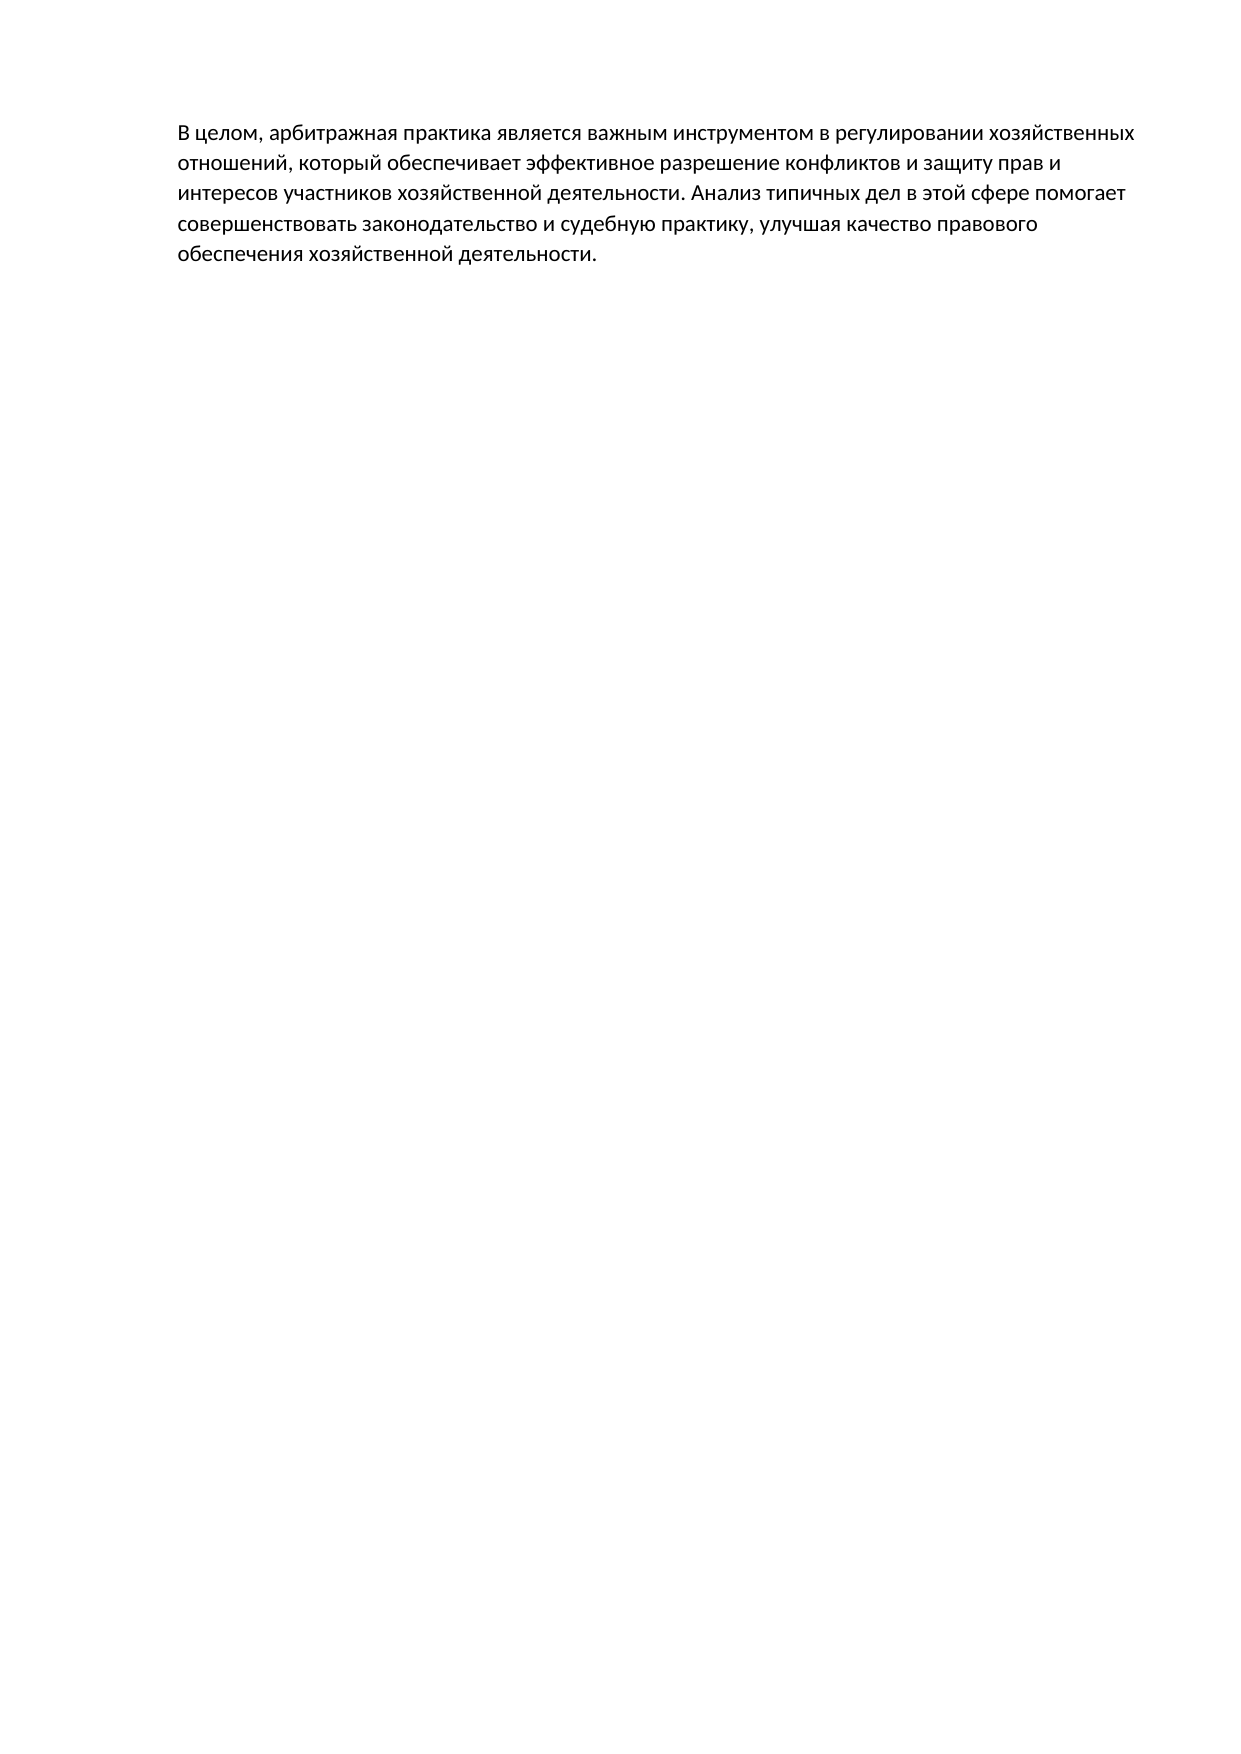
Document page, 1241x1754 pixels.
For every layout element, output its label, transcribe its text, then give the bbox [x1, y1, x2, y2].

text В целом, арбитражная практика является важным инструментом в регулировании хозяйственных отношений, который обеспечивает эффективное разрешение конфликтов и защиту прав и интересов участников хозяйственной деятельности. Анализ типичных дел в этой сфере помогает совершенствовать законодательство и судебную практику, улучшая качество правового обеспечения хозяйственной деятельности. [177, 118, 1152, 267]
